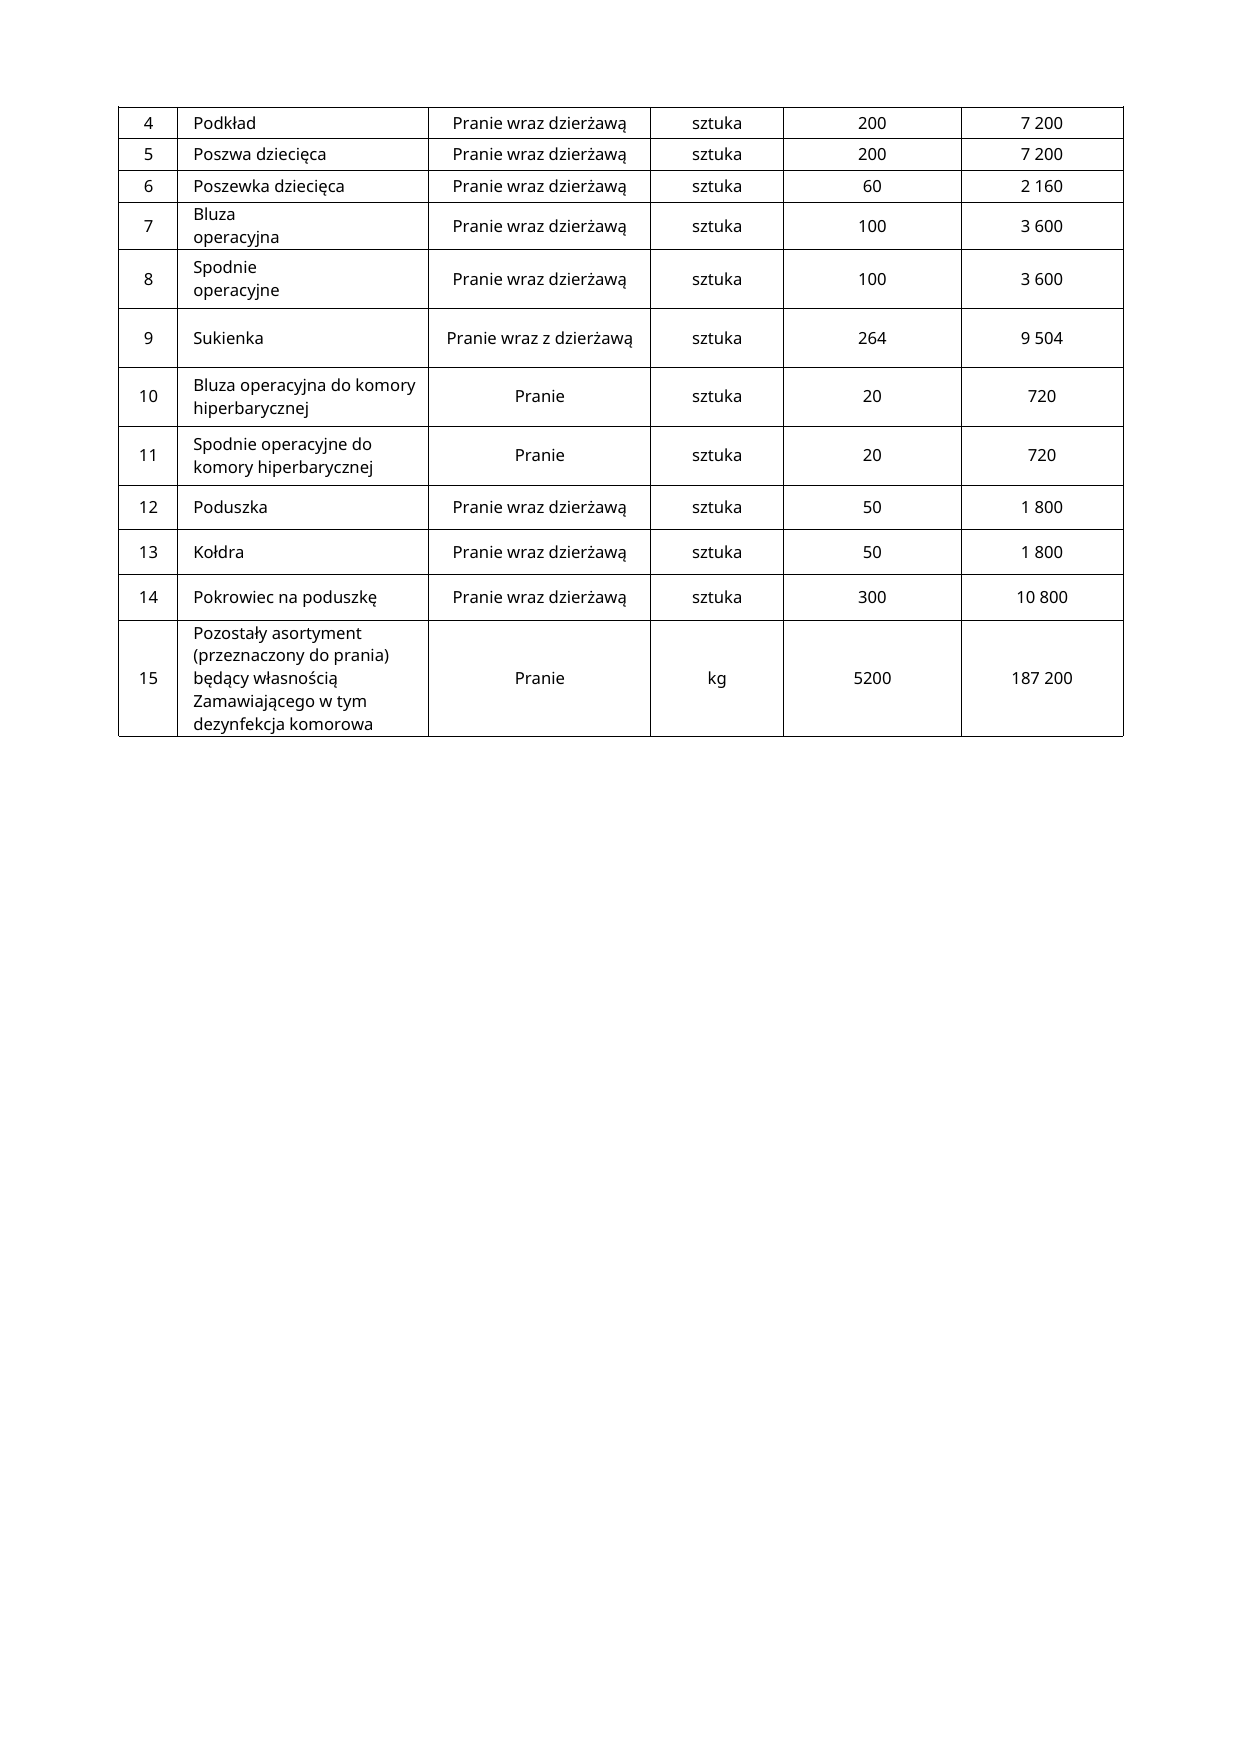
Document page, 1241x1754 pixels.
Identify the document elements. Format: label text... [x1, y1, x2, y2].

table_cell sztuka [651, 171, 783, 202]
table_cell 3 600 [962, 250, 1123, 308]
table_cell 12 [119, 486, 177, 529]
table_cell Pranie wraz z dzierżawą [429, 309, 650, 367]
table_cell 7 200 [962, 139, 1123, 170]
table_cell 187 200 [962, 621, 1123, 736]
table_cell 60 [784, 171, 961, 202]
table_cell kg [651, 621, 783, 736]
table_cell sztuka [651, 250, 783, 308]
table_cell 720 [962, 427, 1123, 485]
table_cell Bluza operacyjna do komory hiperbarycznej [178, 368, 428, 426]
table_cell 100 [784, 250, 961, 308]
table_cell Poszwa dziecięca [178, 139, 428, 170]
table_cell 100 [784, 203, 961, 249]
table_cell 20 [784, 427, 961, 485]
table_cell Pranie wraz dzierżawą [429, 171, 650, 202]
table_cell 20 [784, 368, 961, 426]
table_cell Kołdra [178, 530, 428, 574]
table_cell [429, 108, 650, 138]
table_cell Pranie wraz dzierżawą [429, 203, 650, 249]
table_cell Pranie wraz dzierżawą [429, 530, 650, 574]
table_cell 720 [962, 368, 1123, 426]
table_cell 7 [119, 203, 177, 249]
table_cell Pranie wraz dzierżawą [429, 250, 650, 308]
table_cell 5200 [784, 621, 961, 736]
table_cell 264 [784, 309, 961, 367]
table_cell 15 [119, 621, 177, 736]
table_cell 9 504 [962, 309, 1123, 367]
table_cell 10 [119, 368, 177, 426]
table_cell sztuka [651, 368, 783, 426]
table_cell sztuka [651, 108, 783, 138]
table_cell 50 [784, 486, 961, 529]
table_cell Poduszka [178, 486, 428, 529]
table_cell Pranie [429, 368, 650, 426]
table_cell Pranie [429, 427, 650, 485]
table_cell 300 [784, 575, 961, 620]
table_cell 8 [119, 250, 177, 308]
table_cell Sukienka [178, 309, 428, 367]
table_cell Poszewka dziecięca [178, 171, 428, 202]
table_cell sztuka [651, 575, 783, 620]
table_cell 4 [119, 108, 177, 138]
table_cell 1 800 [962, 530, 1123, 574]
table_cell sztuka [651, 427, 783, 485]
table_cell 7 200 [962, 108, 1123, 138]
table_cell 13 [119, 530, 177, 574]
table_cell 1 800 [962, 486, 1123, 529]
table_cell 3 600 [962, 203, 1123, 249]
table_cell 5 [119, 139, 177, 170]
table_cell Bluza operacyjna [178, 203, 428, 249]
table_cell Pranie wraz dzierżawą [429, 575, 650, 620]
table_cell Spodnie operacyjne [178, 250, 428, 308]
table_cell 11 [119, 427, 177, 485]
table_cell 2 160 [962, 171, 1123, 202]
table_cell sztuka [651, 530, 783, 574]
table_cell 10 800 [962, 575, 1123, 620]
table_cell sztuka [651, 203, 783, 249]
table_cell 9 [119, 309, 177, 367]
table_cell sztuka [651, 309, 783, 367]
table_cell sztuka [651, 486, 783, 529]
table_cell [429, 139, 650, 170]
table_cell Pranie [429, 621, 650, 736]
table_cell sztuka [651, 139, 783, 170]
table_cell Pokrowiec na poduszkę [178, 575, 428, 620]
table_cell 200 [784, 108, 961, 138]
table_cell Spodnie operacyjne do komory hiperbarycznej [178, 427, 428, 485]
table_cell Pozostały asortyment (przeznaczony do prania) będący własnością Zamawiającego w tym dezynfekcja komorowa [178, 621, 428, 736]
table_cell Pranie wraz dzierżawą [429, 486, 650, 529]
table_cell 6 [119, 171, 177, 202]
table_cell 14 [119, 575, 177, 620]
table_cell 50 [784, 530, 961, 574]
table_cell Podkład [178, 108, 428, 138]
table_cell 200 [784, 139, 961, 170]
